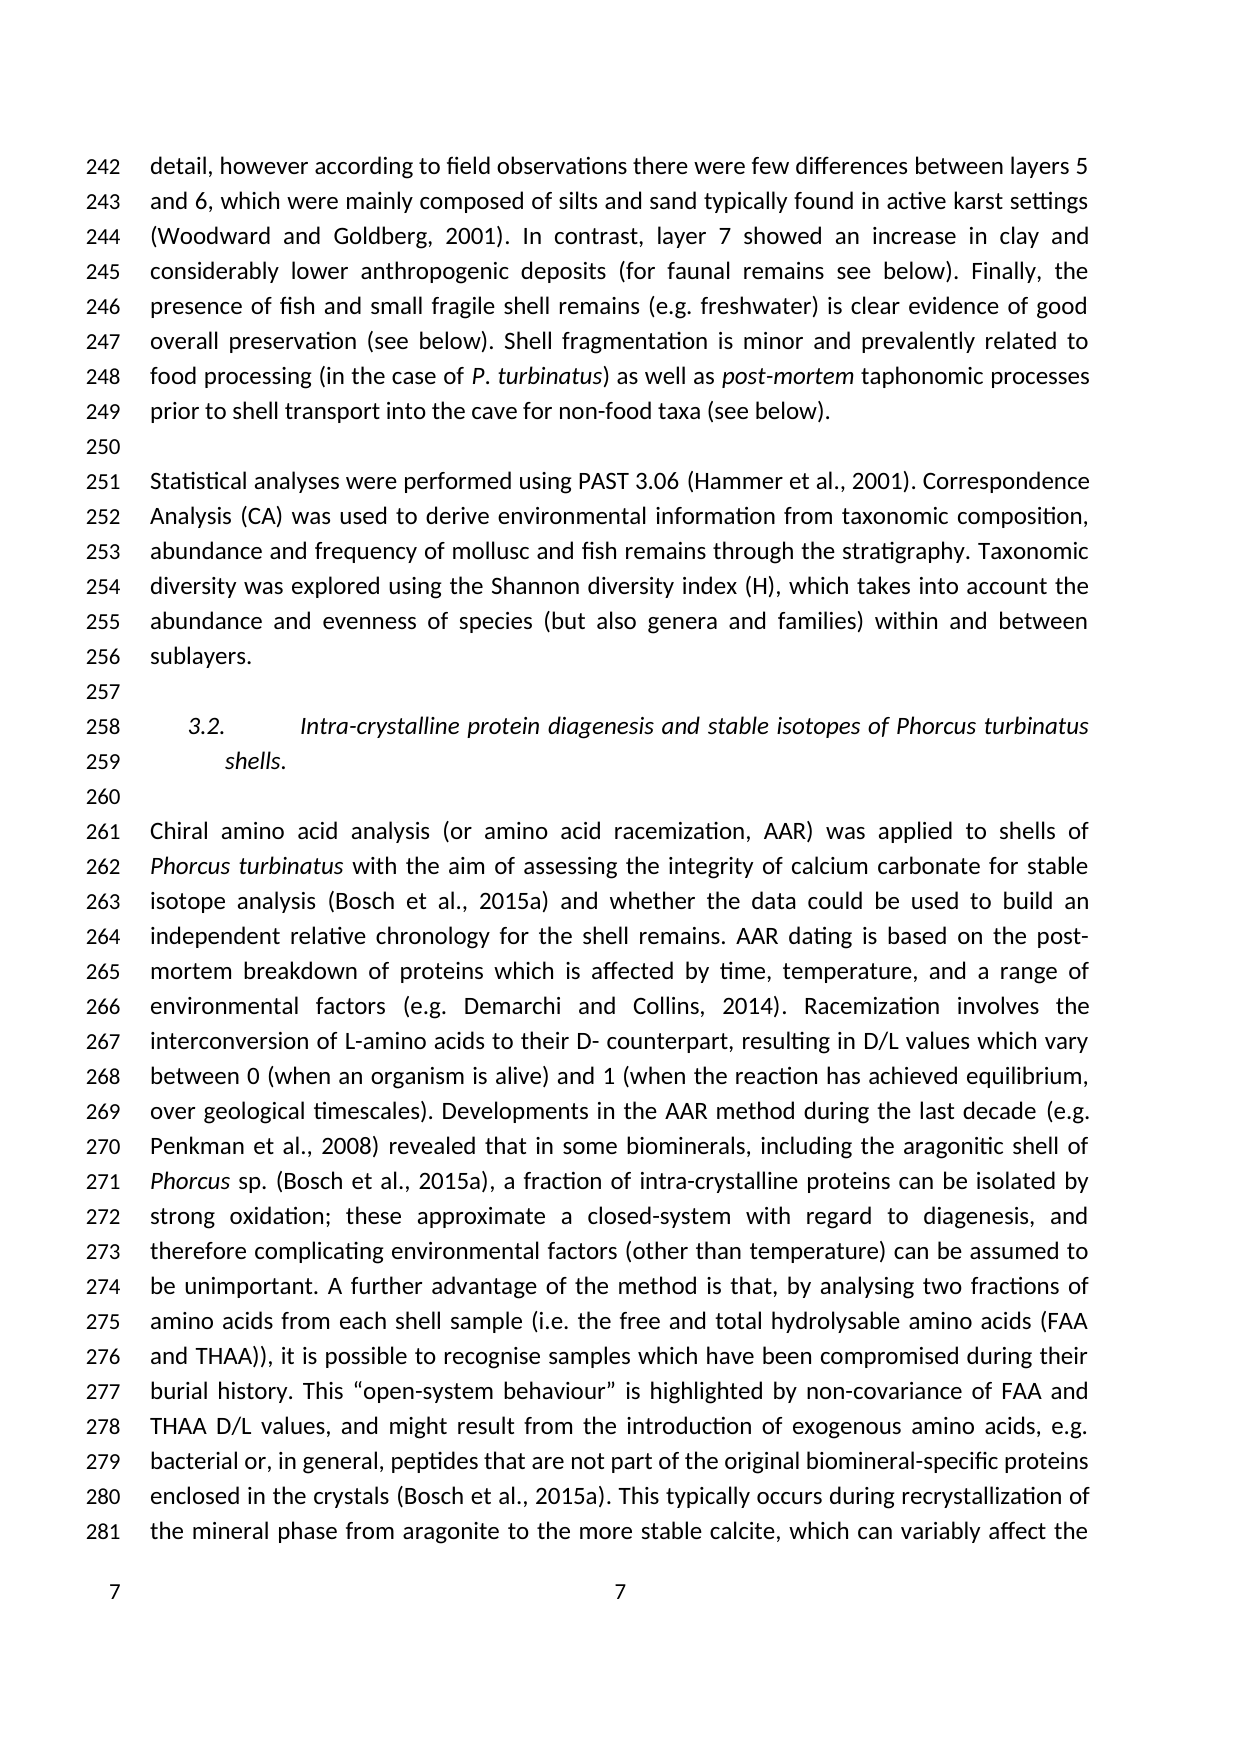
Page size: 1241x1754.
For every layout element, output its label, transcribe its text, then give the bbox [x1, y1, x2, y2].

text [150, 150, 1090, 426]
text Statistical analyses were performed using PAST 3.06 (Hammer et al., 2001). Correspondence Analysis (CA) was used to derive environmental information from taxonomic composition, abundance and frequency of mollusc and fish remains through the stratigraphy. Taxonomic diversity was explored using the Shannon diversity index (H), which takes into account the abundance and evenness of species (but also genera and families) within and between sublayers. [150, 465, 1090, 671]
list Intra-crystalline protein diagenesis and stable isotopes of Phorcus turbinatus shells. [187, 710, 1090, 776]
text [150, 815, 1090, 1546]
